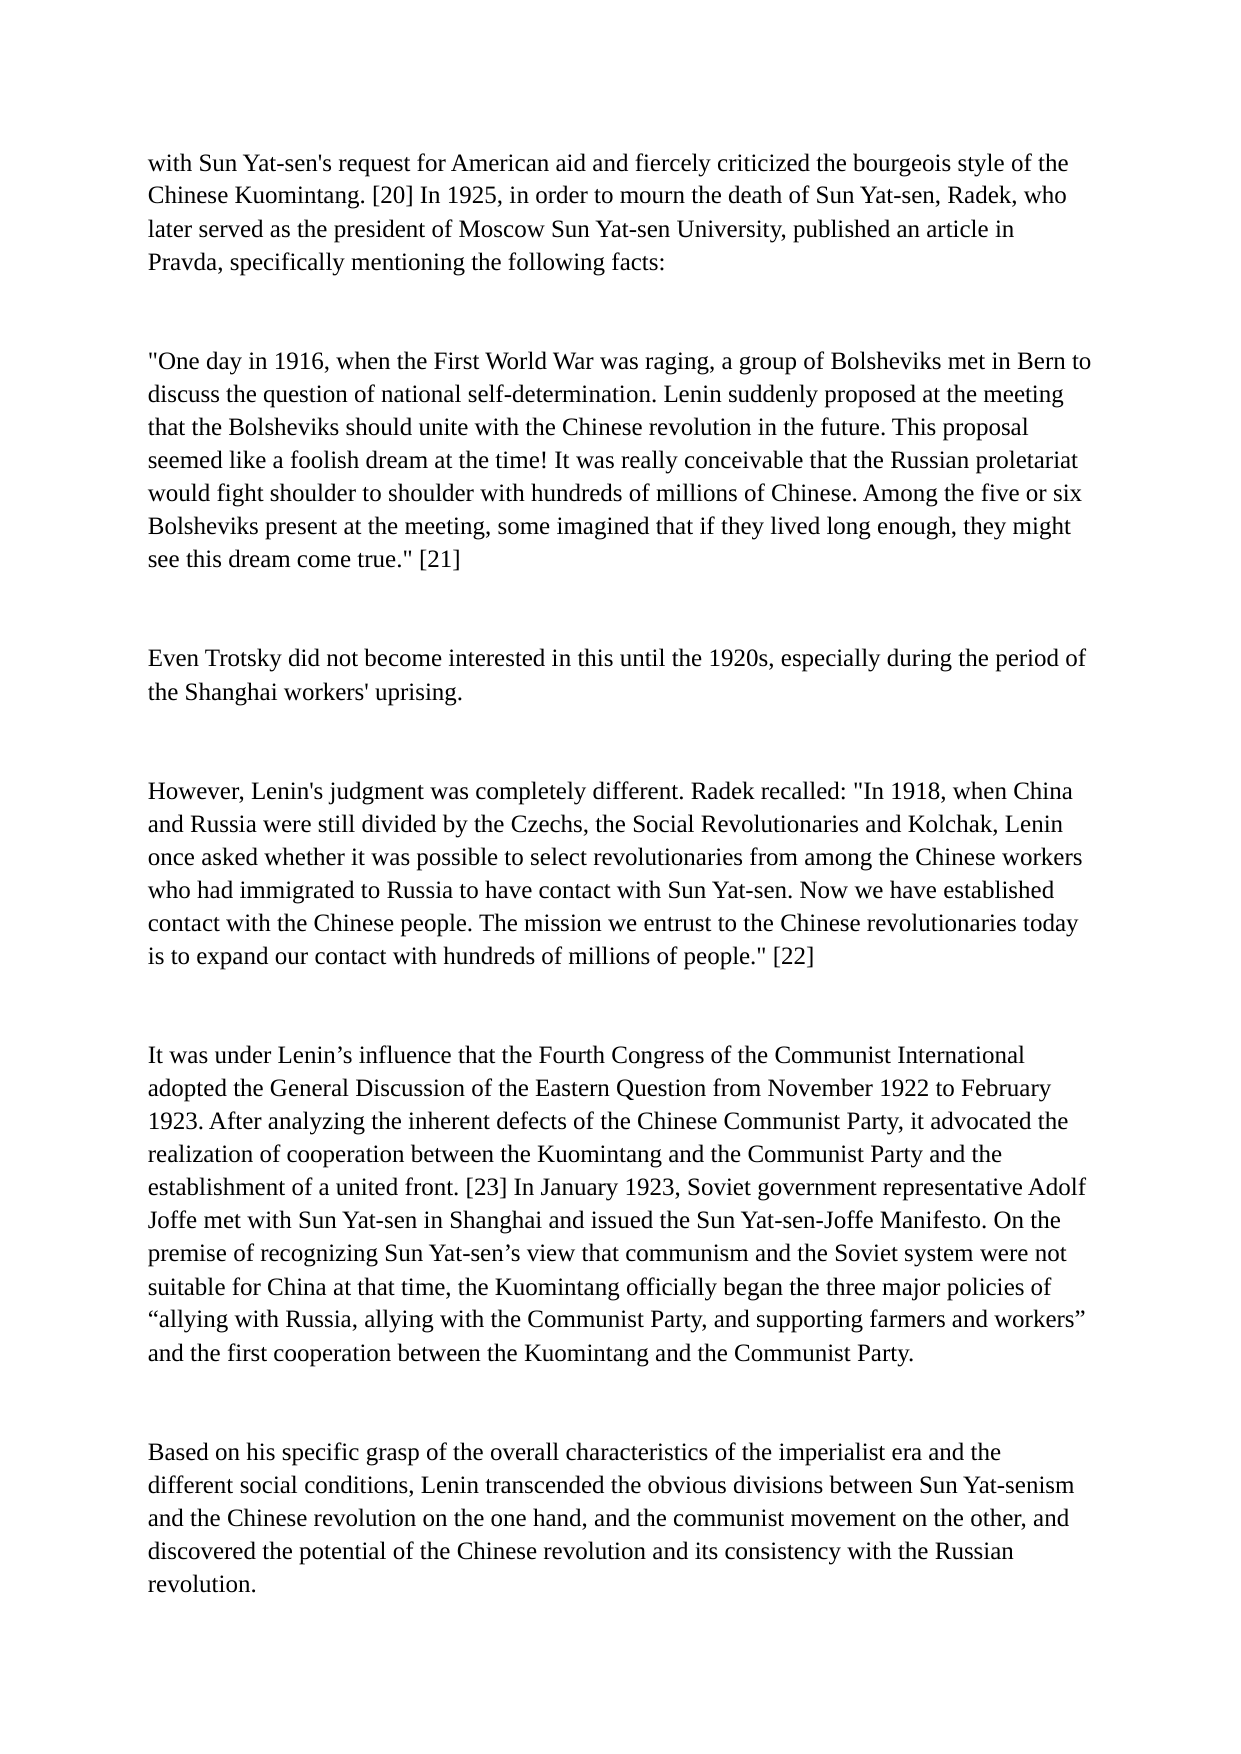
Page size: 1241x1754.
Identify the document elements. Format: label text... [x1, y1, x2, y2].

text It was under Lenin’s influence that the Fourth Congress of the Communist International adopted the General Discussion of the Eastern Question from November 1922 to February 1923. After analyzing the inherent defects of the Chinese Communist Party, it advocated the realization of cooperation between the Kuomintang and the Communist Party and the establishment of a united front. [23] In January 1923, Soviet government representative Adolf Joffe met with Sun Yat-sen in Shanghai and issued the Sun Yat-sen-Joffe Manifesto. On the premise of recognizing Sun Yat-sen’s view that communism and the Soviet system were not suitable for China at that time, the Kuomintang officially began the three major policies of “allying with Russia, allying with the Communist Party, and supporting farmers and workers” and the first cooperation between the Kuomintang and the Communist Party. [148, 1040, 1093, 1366]
text "One day in 1916, when the First World War was raging, a group of Bolsheviks met in Bern to discuss the question of national self-determination. Lenin suddenly proposed at the meeting that the Bolsheviks should unite with the Chinese revolution in the future. This proposal seemed like a foolish dream at the time! It was really conceivable that the Russian proletariat would fight shoulder to shoulder with hundreds of millions of Chinese. Among the five or six Bolsheviks present at the meeting, some imagined that if they lived long enough, they might see this dream come true." [21] [148, 346, 1093, 573]
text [148, 148, 1093, 275]
text However, Lenin's judgment was completely different. Radek recalled: "In 1918, when China and Russia were still divided by the Czechs, the Social Revolutionaries and Kolchak, Lenin once asked whether it was possible to select revolutionaries from among the Chinese workers who had immigrated to Russia to have contact with Sun Yat-sen. Now we have established contact with the Chinese people. The mission we entrust to the Chinese revolutionaries today is to expand our contact with hundreds of millions of people." [22] [148, 776, 1093, 970]
text Based on his specific grasp of the overall characteristics of the imperialist era and the different social conditions, Lenin transcended the obvious divisions between Sun Yat-senism and the Chinese revolution on the one hand, and the communist movement on the other, and discovered the potential of the Chinese revolution and its consistency with the Russian revolution. [148, 1437, 1093, 1598]
text Even Trotsky did not become interested in this until the 1920s, especially during the period of the Shanghai workers' uprising. [148, 643, 1093, 705]
